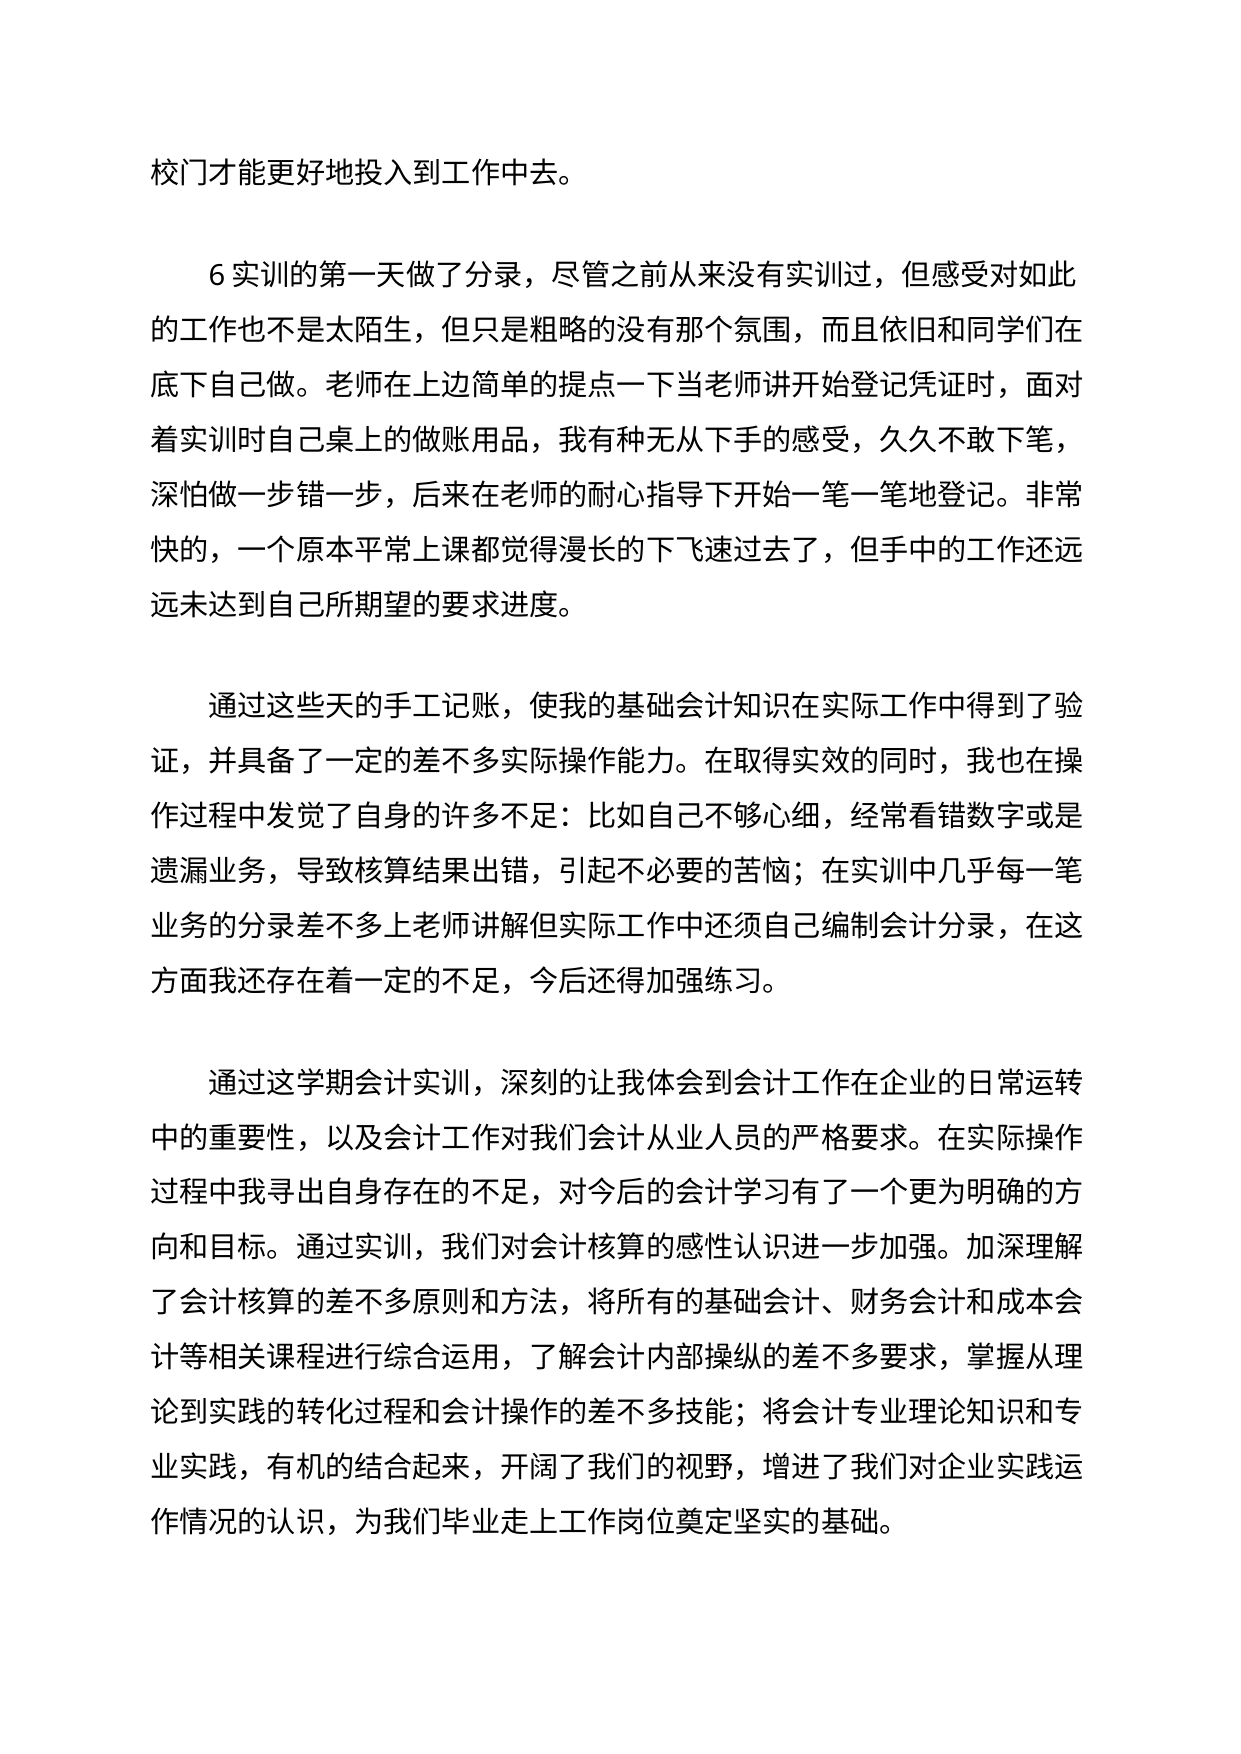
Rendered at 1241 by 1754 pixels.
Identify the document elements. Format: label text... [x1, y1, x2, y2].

text 通过这学期会计实训，深刻的让我体会到会计工作在企业的日常运转中的重要性，以及会计工作对我们会计从业人员的严格要求。在实际操作过程中我寻出自身存在的不足，对今后的会计学习有了一个更为明确的方向和目标。通过实训，我们对会计核算的感性认识进一步加强。加深理解了会计核算的差不多原则和方法，将所有的基础会计、财务会计和成本会计等相关课程进行综合运用，了解会计内部操纵的差不多要求，掌握从理论到实践的转化过程和会计操作的差不多技能；将会计专业理论知识和专业实践，有机的结合起来，开阔了我们的视野，增进了我们对企业实践运作情况的认识，为我们毕业走上工作岗位奠定坚实的基础。 [150, 1059, 1090, 1541]
text 通过这些天的手工记账，使我的基础会计知识在实际工作中得到了验证，并具备了一定的差不多实际操作能力。在取得实效的同时，我也在操作过程中发觉了自身的许多不足：比如自己不够心细，经常看错数字或是遗漏业务，导致核算结果出错，引起不必要的苦恼；在实训中几乎每一笔业务的分录差不多上老师讲解但实际工作中还须自己编制会计分录，在这方面我还存在着一定的不足，今后还得加强练习。 [150, 683, 1090, 1000]
text 6实训的第一天做了分录，尽管之前从来没有实训过，但感受对如此的工作也不是太陌生，但只是粗略的没有那个氛围，而且依旧和同学们在底下自己做。老师在上边简单的提点一下当老师讲开始登记凭证时，面对着实训时自己桌上的做账用品，我有种无从下手的感受，久久不敢下笔，深怕做一步错一步，后来在老师的耐心指导下开始一笔一笔地登记。非常快的，一个原本平常上课都觉得漫长的下飞速过去了，但手中的工作还远远未达到自己所期望的要求进度。 [150, 252, 1090, 623]
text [150, 150, 1090, 192]
